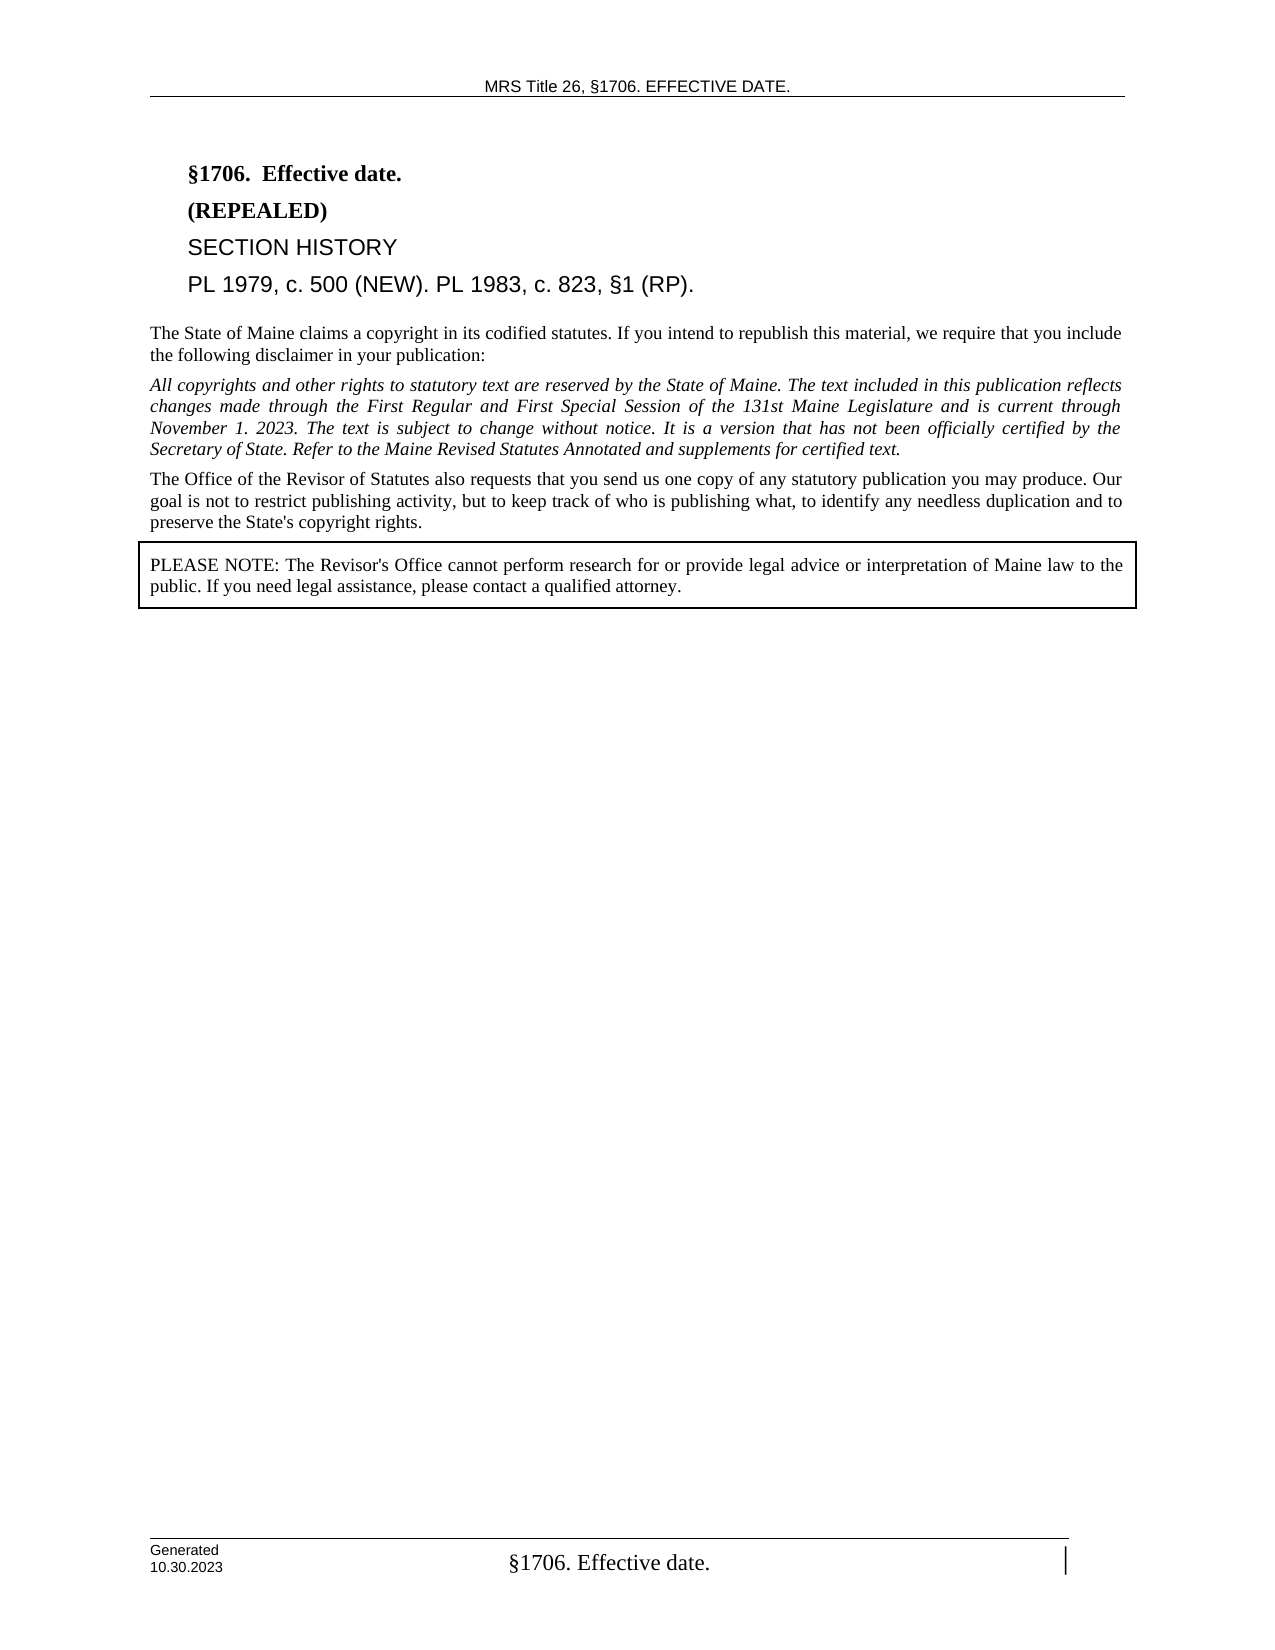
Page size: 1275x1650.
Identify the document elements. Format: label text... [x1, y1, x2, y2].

text §1706. Effective date. [187, 160, 1125, 187]
text PLEASE NOTE: The Revisor's Office cannot perform research for or provide legal advice or interpretation of Maine law to the public. If you need legal assistance, please contact a qualified attorney. [140, 543, 1135, 607]
text The Office of the Revisor of Statutes also requests that you send us one copy of any statutory publication you may produce. Our goal is not to restrict publishing activity, but to keep track of who is publishing what, to identify any needless duplication and to preserve the State's copyright rights. [150, 468, 1125, 533]
text All copyrights and other rights to statutory text are reserved by the State of Maine. The text included in this publication reflects changes made through the First Regular and First Special Session of the 131st Maine Legislature and is current through November 1. 2023 . The text is subject to change without notice. It is a version that has not been officially certified by the Secretary of State. Refer to the Maine Revised Statutes Annotated and supplements for certified text. [150, 373, 1125, 460]
text SECTION HISTORY [187, 234, 1125, 260]
text (REPEALED) [187, 197, 1125, 223]
text The State of Maine claims a copyright in its codified statutes. If you intend to republish this material, we require that you include the following disclaimer in your publication: [150, 322, 1125, 365]
text PL 1979, c. 500 (NEW). PL 1983, c. 823, §1 (RP). [187, 271, 1125, 297]
